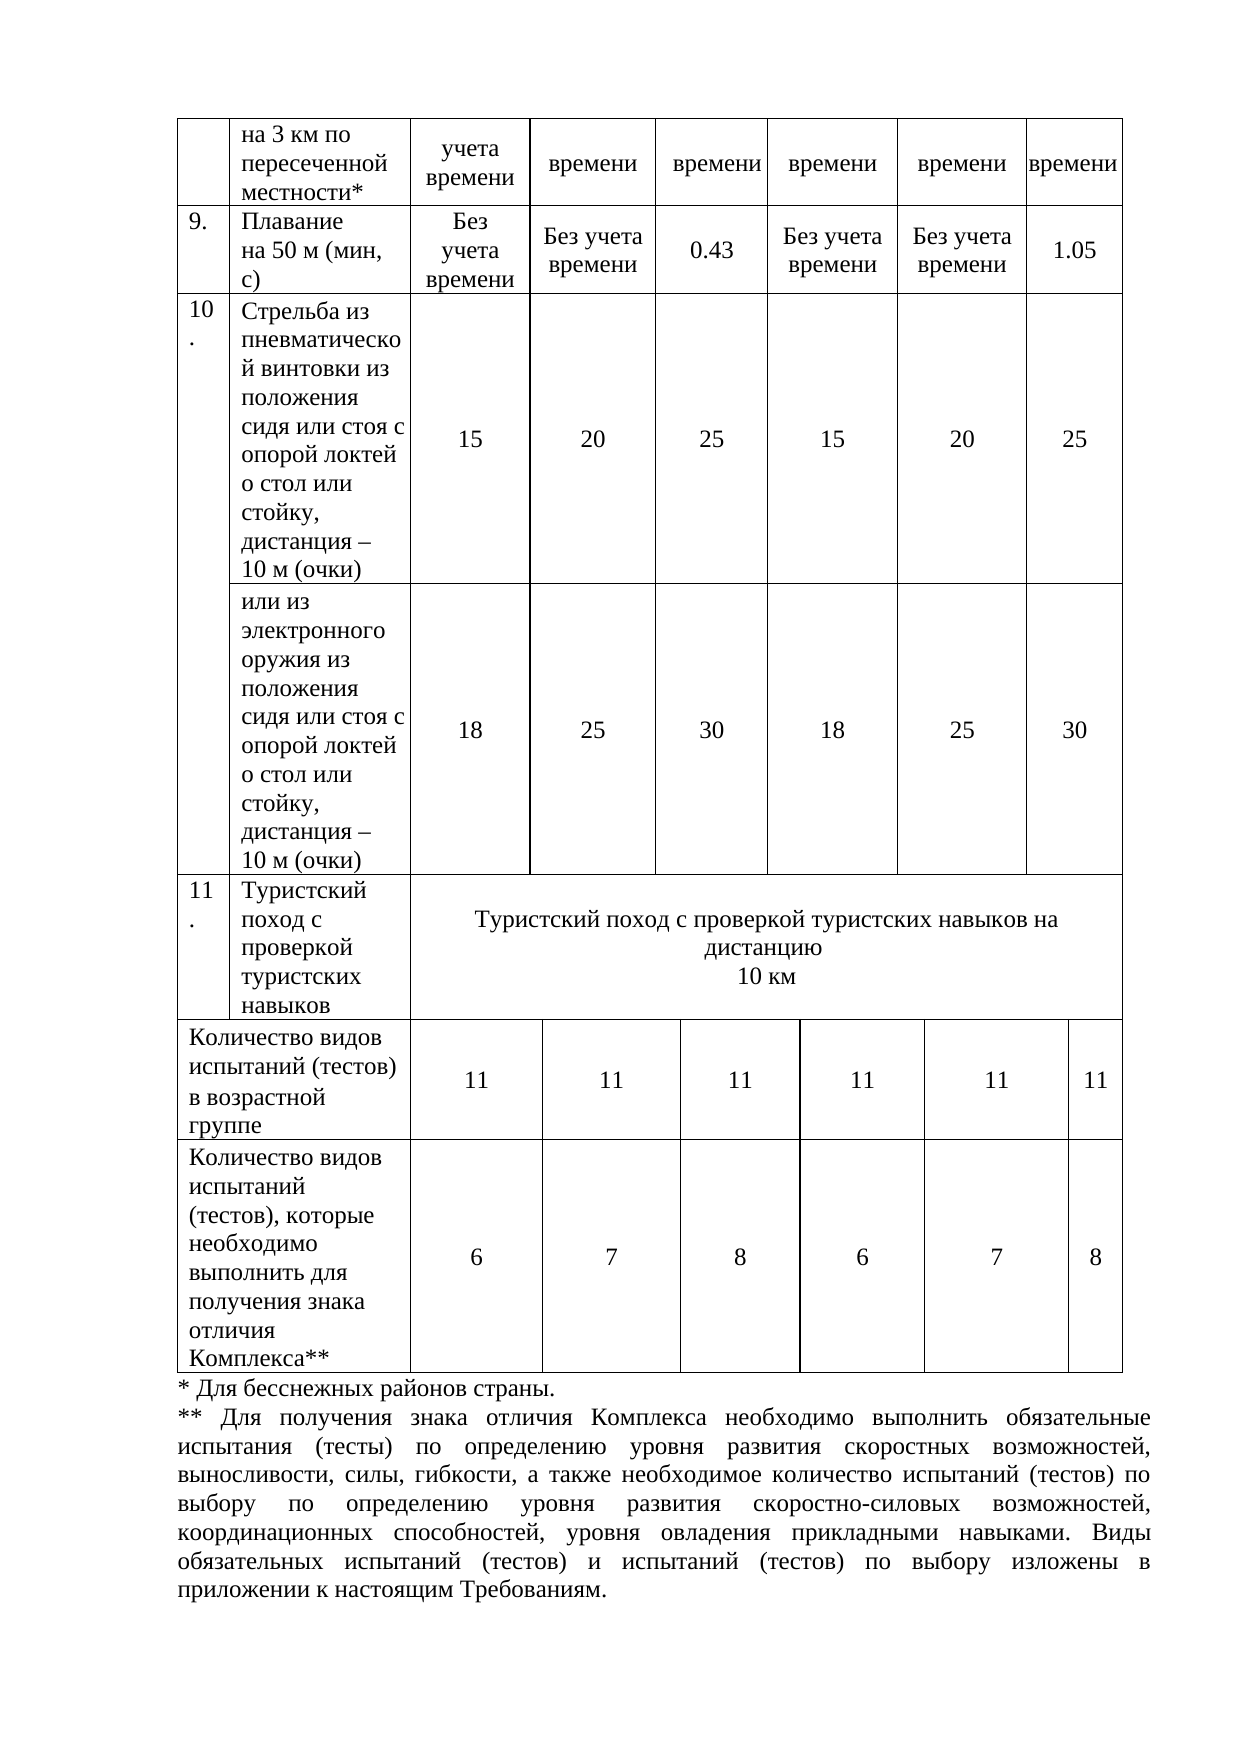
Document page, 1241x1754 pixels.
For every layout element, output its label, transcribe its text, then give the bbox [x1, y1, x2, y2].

table_cell 11. [178, 875, 229, 1019]
table_cell 11 [543, 1020, 680, 1139]
table_cell 15 [768, 294, 897, 583]
table_cell Туристский поход с проверкой туристских навыков [230, 875, 410, 1019]
table_cell 25 [656, 294, 767, 583]
table_cell 18 [411, 584, 529, 874]
table_cell 20 [898, 294, 1026, 583]
table_cell 0.43 [656, 206, 767, 293]
table_cell Без учета времени [411, 119, 529, 205]
table_cell 30 [1027, 584, 1122, 874]
table_cell 7 [925, 1140, 1068, 1372]
table_cell Плавание на (мин, с) [230, 206, 410, 293]
table_cell 7 [543, 1140, 680, 1372]
table_cell 6 [801, 1140, 924, 1372]
table_cell 25 [531, 584, 655, 874]
table_cell Без учета времени [1027, 119, 1122, 205]
table_cell Без учета времени [768, 119, 897, 205]
table_cell Туристский поход с проверкой туристских навыков на дистанцию 10 км [411, 875, 1122, 1019]
table_cell 30 [656, 584, 767, 874]
table_cell Количество видов испытаний (тестов), которые необходимо выполнить для получения знака отличия Комплекса** [178, 1140, 410, 1372]
table_cell 6 [411, 1140, 542, 1372]
table_cell 10. [178, 294, 229, 874]
table_cell 20 [531, 294, 655, 583]
table_cell Без учета времени [531, 119, 655, 205]
table_cell Без учета времени [898, 206, 1026, 293]
table_cell 9. [178, 206, 229, 293]
table_cell 1.05 [1027, 206, 1122, 293]
table_cell Стрельба из пневматической винтовки из положения сидя или стоя с опорой локтей о стол или стойку, дистанция – 10 м (очки) [230, 294, 410, 583]
table_cell 11 [411, 1020, 542, 1139]
table_cell Количество видов испытаний (тестов) в возрастной группе [178, 1020, 410, 1139]
table_cell или из электронного оружия из положения сидя или стоя с опорой локтей о стол или стойку, дистанция – (очки) [230, 584, 410, 874]
table_cell Без учета времени [531, 206, 655, 293]
table_cell 11 [801, 1020, 924, 1139]
table_cell 25 [898, 584, 1026, 874]
table_cell Без учета времени [768, 206, 897, 293]
table_cell 15 [411, 294, 529, 583]
table_cell 18 [768, 584, 897, 874]
table_cell 8 [681, 1140, 799, 1372]
text * Для бесснежных районов страны. [177, 1373, 1152, 1402]
table_cell Без учета времени [656, 119, 767, 205]
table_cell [230, 119, 410, 205]
table_cell 11 [681, 1020, 799, 1139]
table_cell 11 [1069, 1020, 1122, 1139]
table_cell Без учета времени [411, 206, 529, 293]
table_cell 11 [925, 1020, 1068, 1139]
text ** Для получения знака отличия Комплекса необходимо выполнить обязательные испытания (тесты) по определению уровня развития скоростных возможностей, выносливости, силы, гибкости, а также необходимое количество испытаний (тестов) по выбору по определению уровня развития скоростно-силовых возможностей, координационных способностей, уровня овладения прикладными навыками. Виды обязательных испытаний (тестов) и испытаний (тестов) по выбору изложены в приложении к настоящим Требованиям. [177, 1402, 1152, 1603]
table_cell 8 [1069, 1140, 1122, 1372]
table_cell 25 [1027, 294, 1122, 583]
table_cell Без учета времени [898, 119, 1026, 205]
